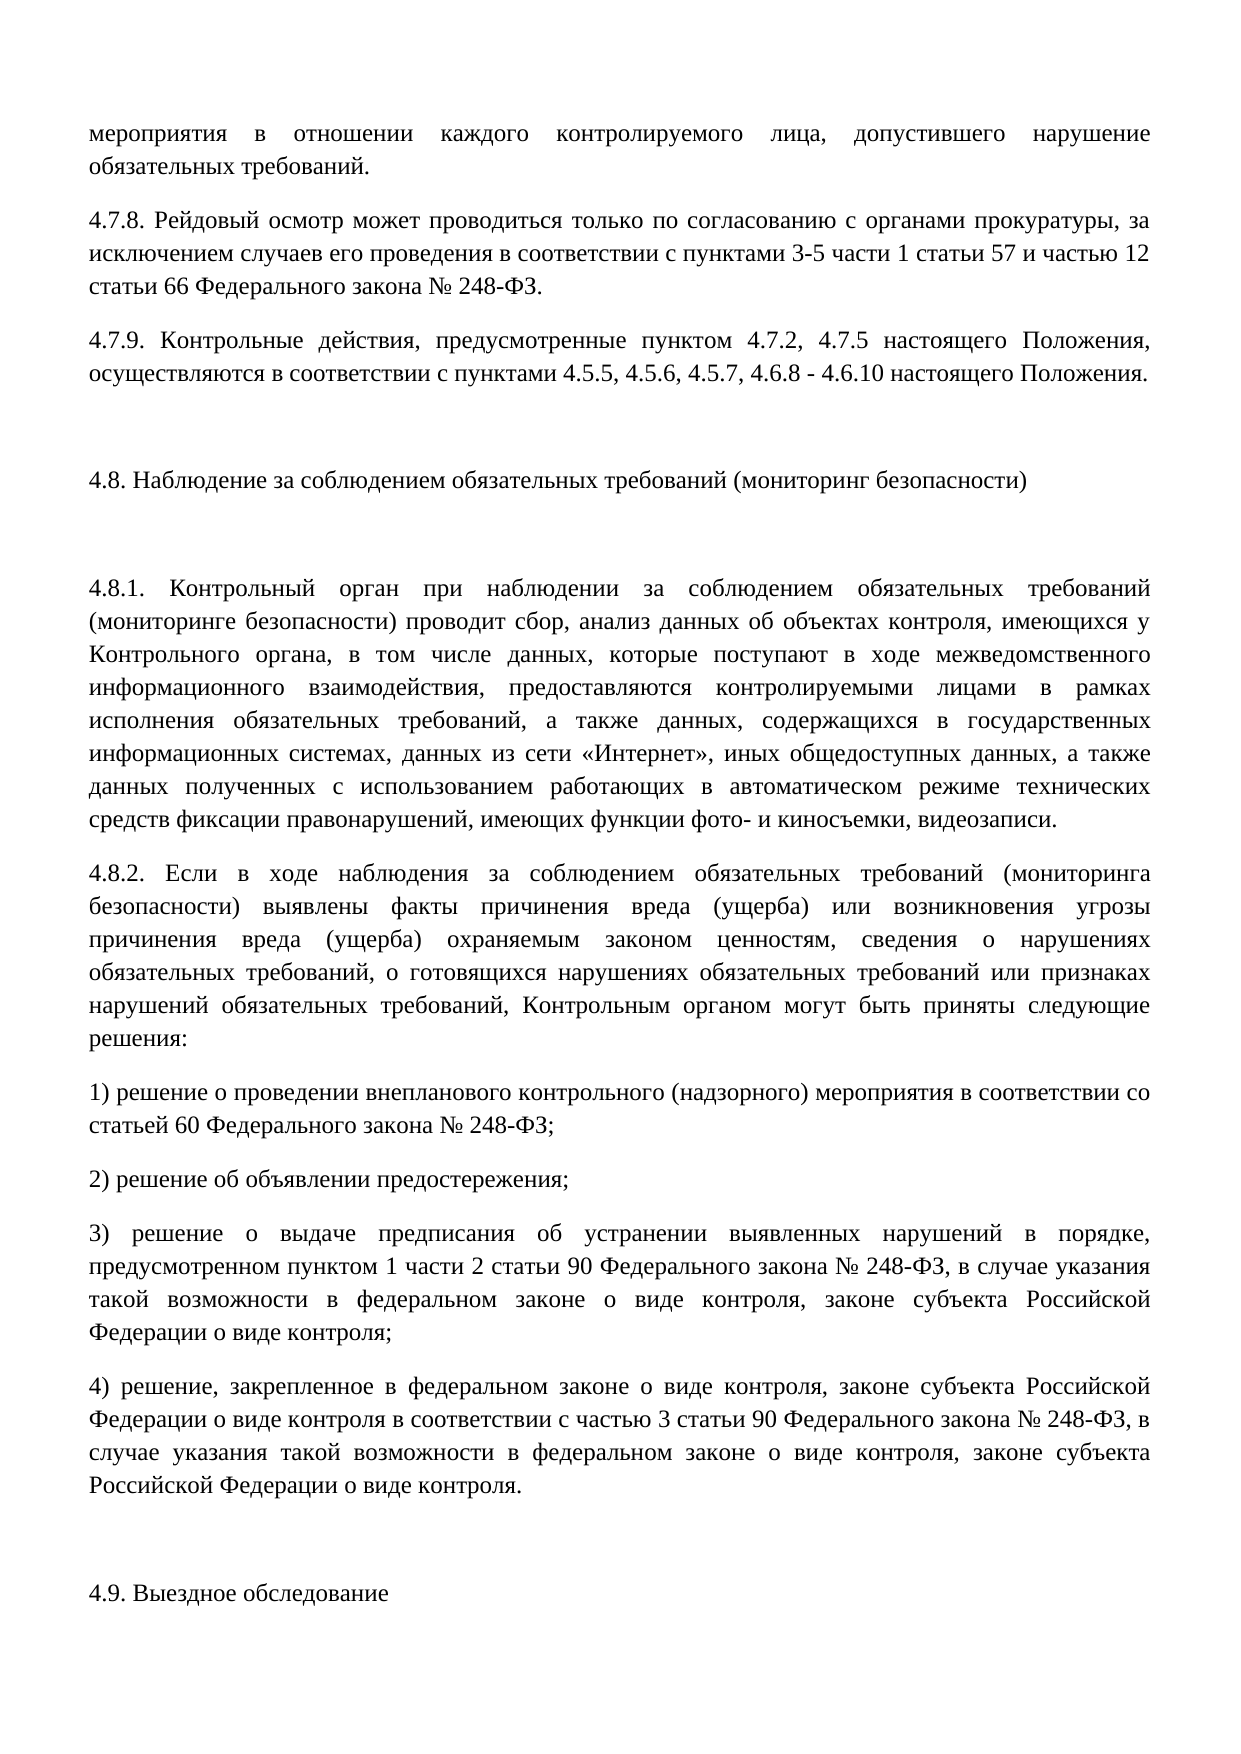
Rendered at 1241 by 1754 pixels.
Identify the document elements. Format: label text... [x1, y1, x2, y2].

text 4.7.8. Рейдовый осмотр может проводиться только по согласованию с органами прокуратуры, за исключением случаев его проведения в соответствии с пунктами 3-5 части 1 статьи 57 и частью 12 статьи 66 Федерального закона № 248-ФЗ. [89, 205, 1152, 300]
text 1) решение о проведении внепланового контрольного (надзорного) мероприятия в соответствии со статьей 60 Федерального закона № 248-ФЗ; [89, 1077, 1152, 1139]
text 4.9. Выездное обследование [89, 1578, 1152, 1606]
text 2) решение об объявлении предостережения; [89, 1164, 1152, 1193]
text 4) решение, закрепленное в федеральном законе о виде контроля, законе субъекта Российской Федерации о виде контроля в соответствии с частью 3 статьи 90 Федерального закона № 248-ФЗ, в случае указания такой возможности в федеральном законе о виде контроля, законе субъекта Российской Федерации о виде контроля. [89, 1371, 1152, 1499]
text 3) решение о выдаче предписания об устранении выявленных нарушений в порядке, предусмотренном пунктом 1 части 2 статьи 90 Федерального закона № 248-ФЗ, в случае указания такой возможности в федеральном законе о виде контроля, законе субъекта Российской Федерации о виде контроля; [89, 1218, 1152, 1346]
text 4.7.9. Контрольные действия, предусмотренные пунктом 4.7.2, 4.7.5 настоящего Положения, осуществляются в соответствии с пунктами 4.5.5, 4.5.6, 4.5.7, 4.6.8 - 4.6.10 настоящего Положения. [89, 325, 1152, 387]
text 4.8.2. Если в ходе наблюдения за соблюдением обязательных требований (мониторинга безопасности) выявлены факты причинения вреда (ущерба) или возникновения угрозы причинения вреда (ущерба) охраняемым законом ценностям, сведения о нарушениях обязательных требований, о готовящихся нарушениях обязательных требований или признаках нарушений обязательных требований, Контрольным органом могут быть приняты следующие решения: [89, 858, 1152, 1052]
text 4.8. Наблюдение за соблюдением обязательных требований (мониторинг безопасности) [89, 466, 1152, 494]
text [89, 118, 1152, 180]
text 4.8.1. Контрольный орган при наблюдении за соблюдением обязательных требований (мониторинге безопасности) проводит сбор, анализ данных об объектах контроля, имеющихся у Контрольного органа, в том числе данных, которые поступают в ходе межведомственного информационного взаимодействия, предоставляются контролируемыми лицами в рамках исполнения обязательных требований, а также данных, содержащихся в государственных информационных системах, данных из сети «Интернет», иных общедоступных данных, а также данных полученных с использованием работающих в автоматическом режиме технических средств фиксации правонарушений, имеющих функции фото- и киносъемки, видеозаписи. [89, 573, 1152, 833]
